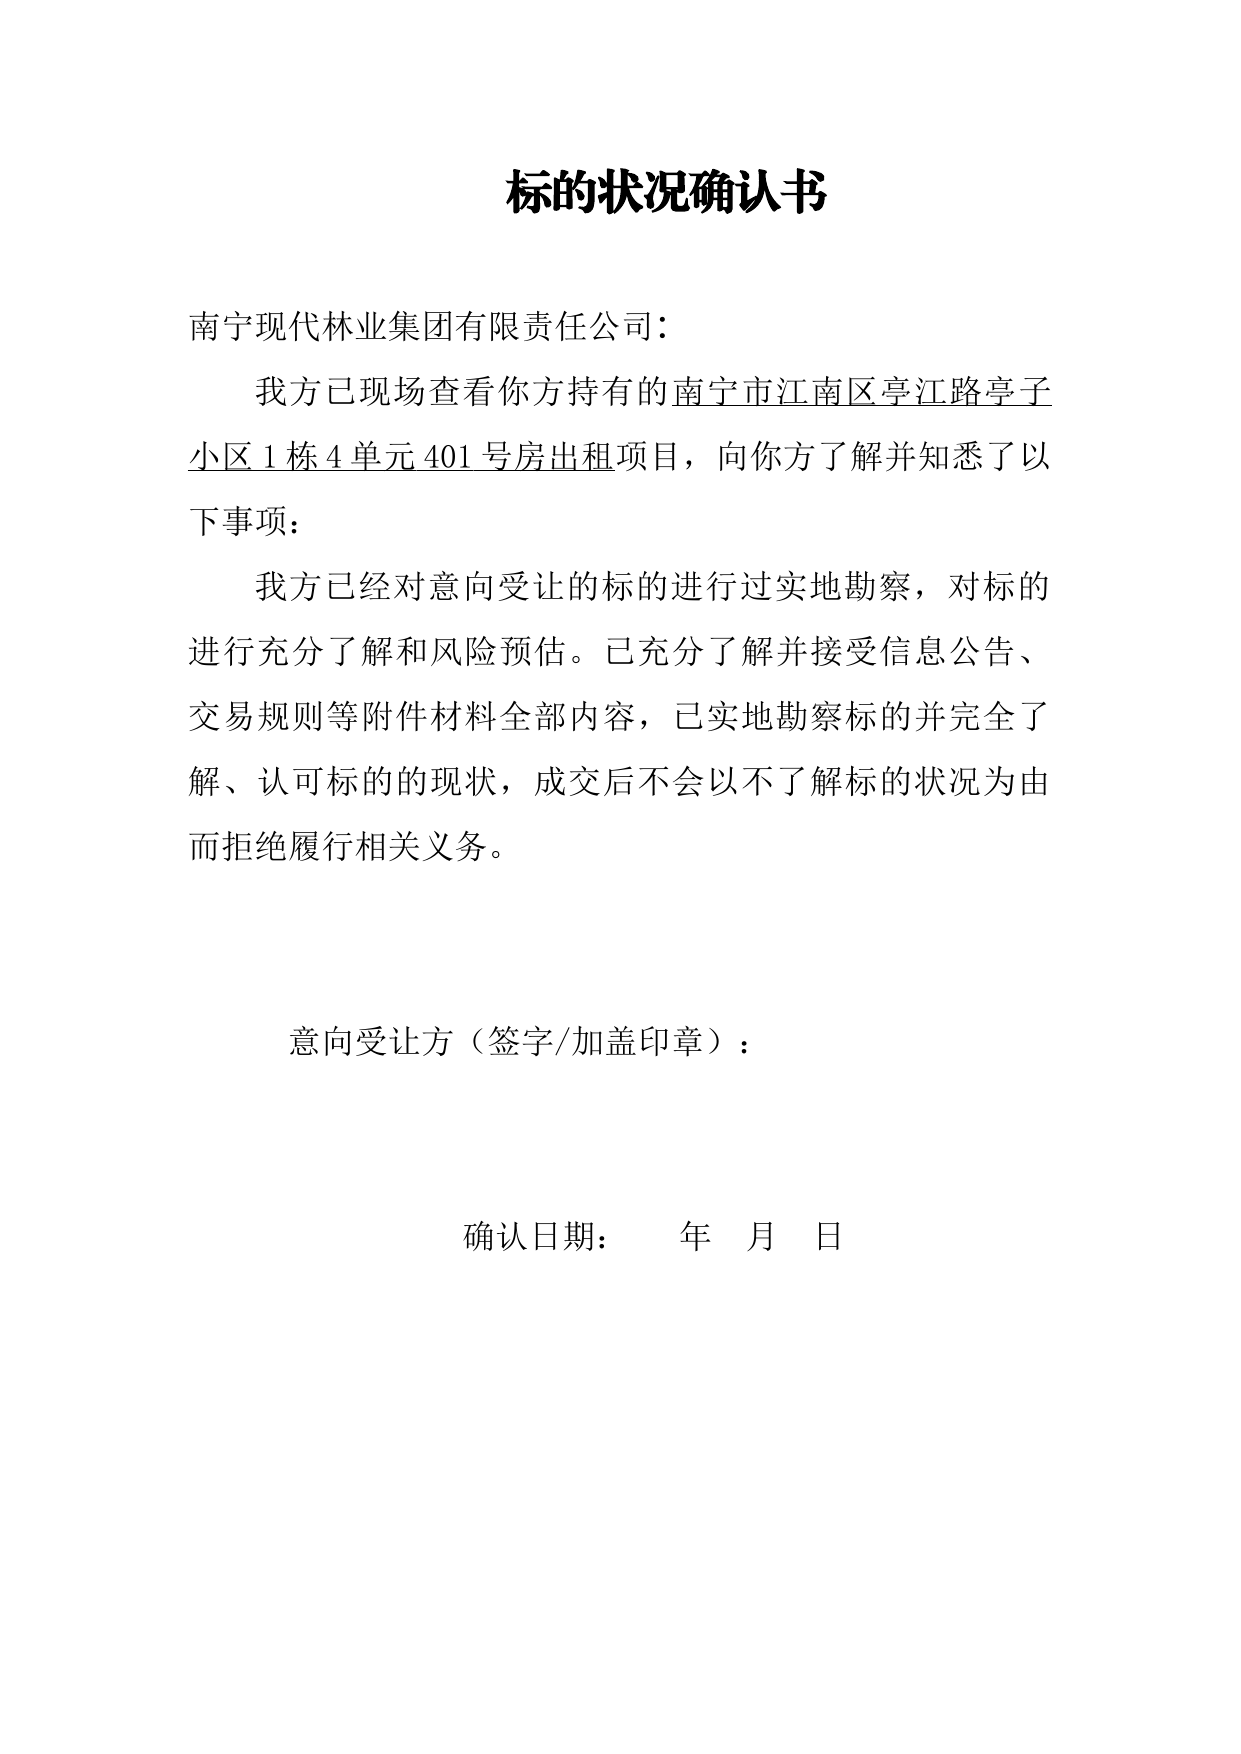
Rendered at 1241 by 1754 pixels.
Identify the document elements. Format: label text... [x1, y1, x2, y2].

text 我方已经对意向受让的标的进行过实地勘察，对标的进行充分了解和风险预估。已充分了解并接受信息公告、交易规则等附件材料全部内容，已实地勘察标的并完全了解、认可标的的现状，成交后不会以不了解标的状况为由而拒绝履行相关义务。 [187, 552, 1053, 877]
text 意向受让方（签字/加盖印章）： [187, 1007, 1053, 1072]
text 标的状况确认书 [187, 162, 1053, 227]
text 南宁现代林业集团有限责任公司： [187, 292, 1053, 357]
text 确认日期： 年 月 日 [187, 1202, 1053, 1267]
text 我方已现场查看你方持有的南宁市江南区亭江路亭子小区1栋4单元401号房出租项目，向你方了解并知悉了以下事项： [187, 357, 1053, 552]
